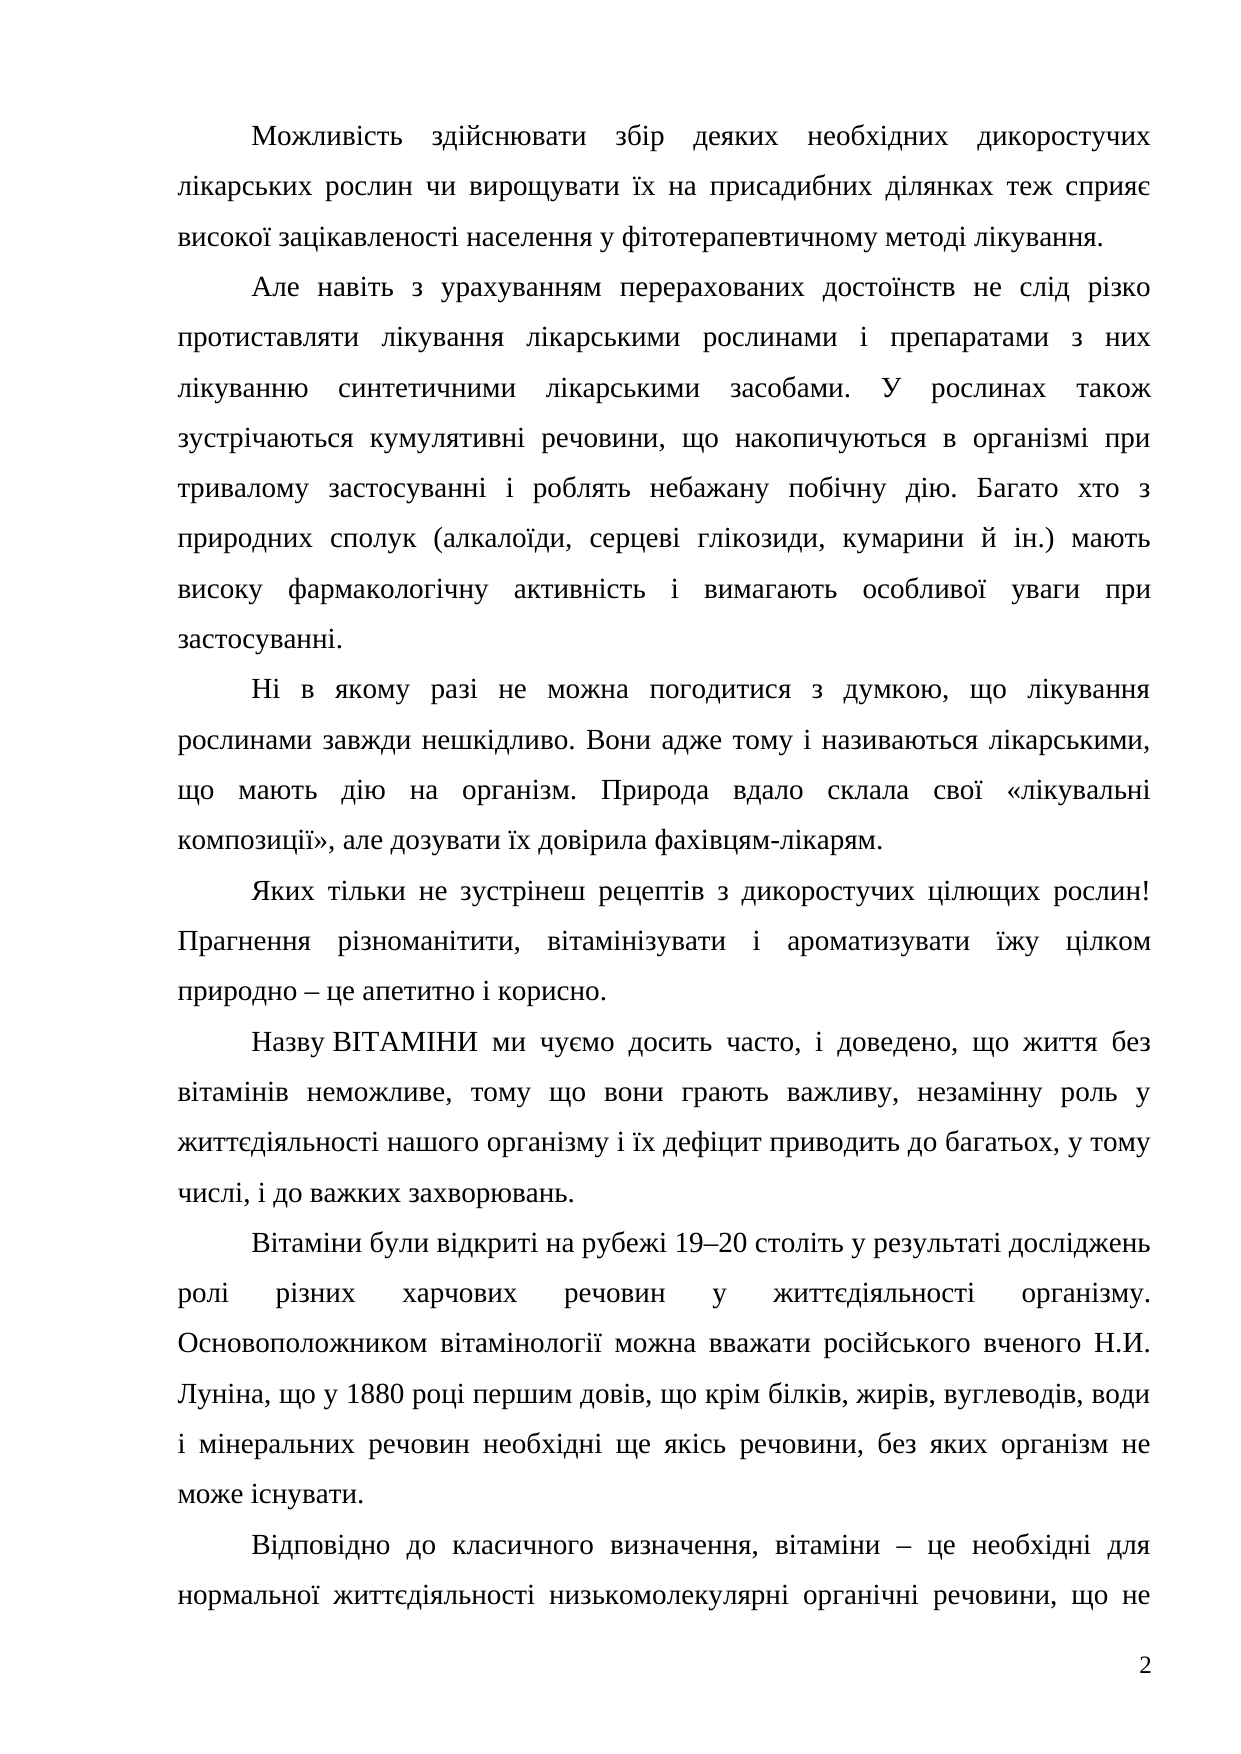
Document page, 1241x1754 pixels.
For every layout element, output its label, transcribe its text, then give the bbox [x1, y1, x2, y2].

text Вітаміни були відкриті на рубежі 19–20 століть у результаті досліджень ролі різних харчових речовин у життєдіяльності організму. Основоположником вітамінології можна вважати російського вченого Н.И. Луніна, що у 1880 році першим довів, що крім білків, жирів, вуглеводів, води і мінеральних речовин необхідні ще якісь речовини, без яких організм не може існувати. [177, 1225, 1152, 1510]
text Яких тільки не зустрінеш рецептів з дикоростучих цілющих рослин! Прагнення різноманітити, вітамінізувати і ароматизувати їжу цілком природно – це апетитно і корисно. [177, 873, 1152, 1007]
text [177, 1527, 1152, 1611]
text Можливість здійснювати збір деяких необхідних дикоростучих лікарських рослин чи вирощувати їх на присадибних ділянках теж сприяє високої зацікавленості населення у фітотерапевтичному методі лікування. [177, 118, 1152, 252]
text Але навіть з урахуванням перерахованих достоїнств не слід різко протиставляти лікування лікарськими рослинами і препаратами з них лікуванню синтетичними лікарськими засобами. У рослинах також зустрічаються кумулятивні речовини, що накопичуються в організмі при тривалому застосуванні і роблять небажану побічну дію. Багато хто з природних сполук (алкалоїди, серцеві глікозиди, кумарини й ін.) мають високу фармакологічну активність і вимагають особливої уваги при застосуванні. [177, 269, 1152, 655]
text Назву ВІТАМІНИ ми чуємо досить часто, і доведено, що життя без вітамінів неможливе, тому що вони грають важливу, незамінну роль у життєдіяльності нашого організму і їх дефіцит приводить до багатьох, у тому числі, і до важких захворювань. [177, 1024, 1152, 1208]
text Ні в якому разі не можна погодитися з думкою, що лікування рослинами завжди нешкідливо. Вони адже тому і називаються лікарськими, що мають дію на організм. Природа вдало склала свої «лікувальні композиції», але дозувати їх довірила фахівцям-лікарям. [177, 672, 1152, 856]
